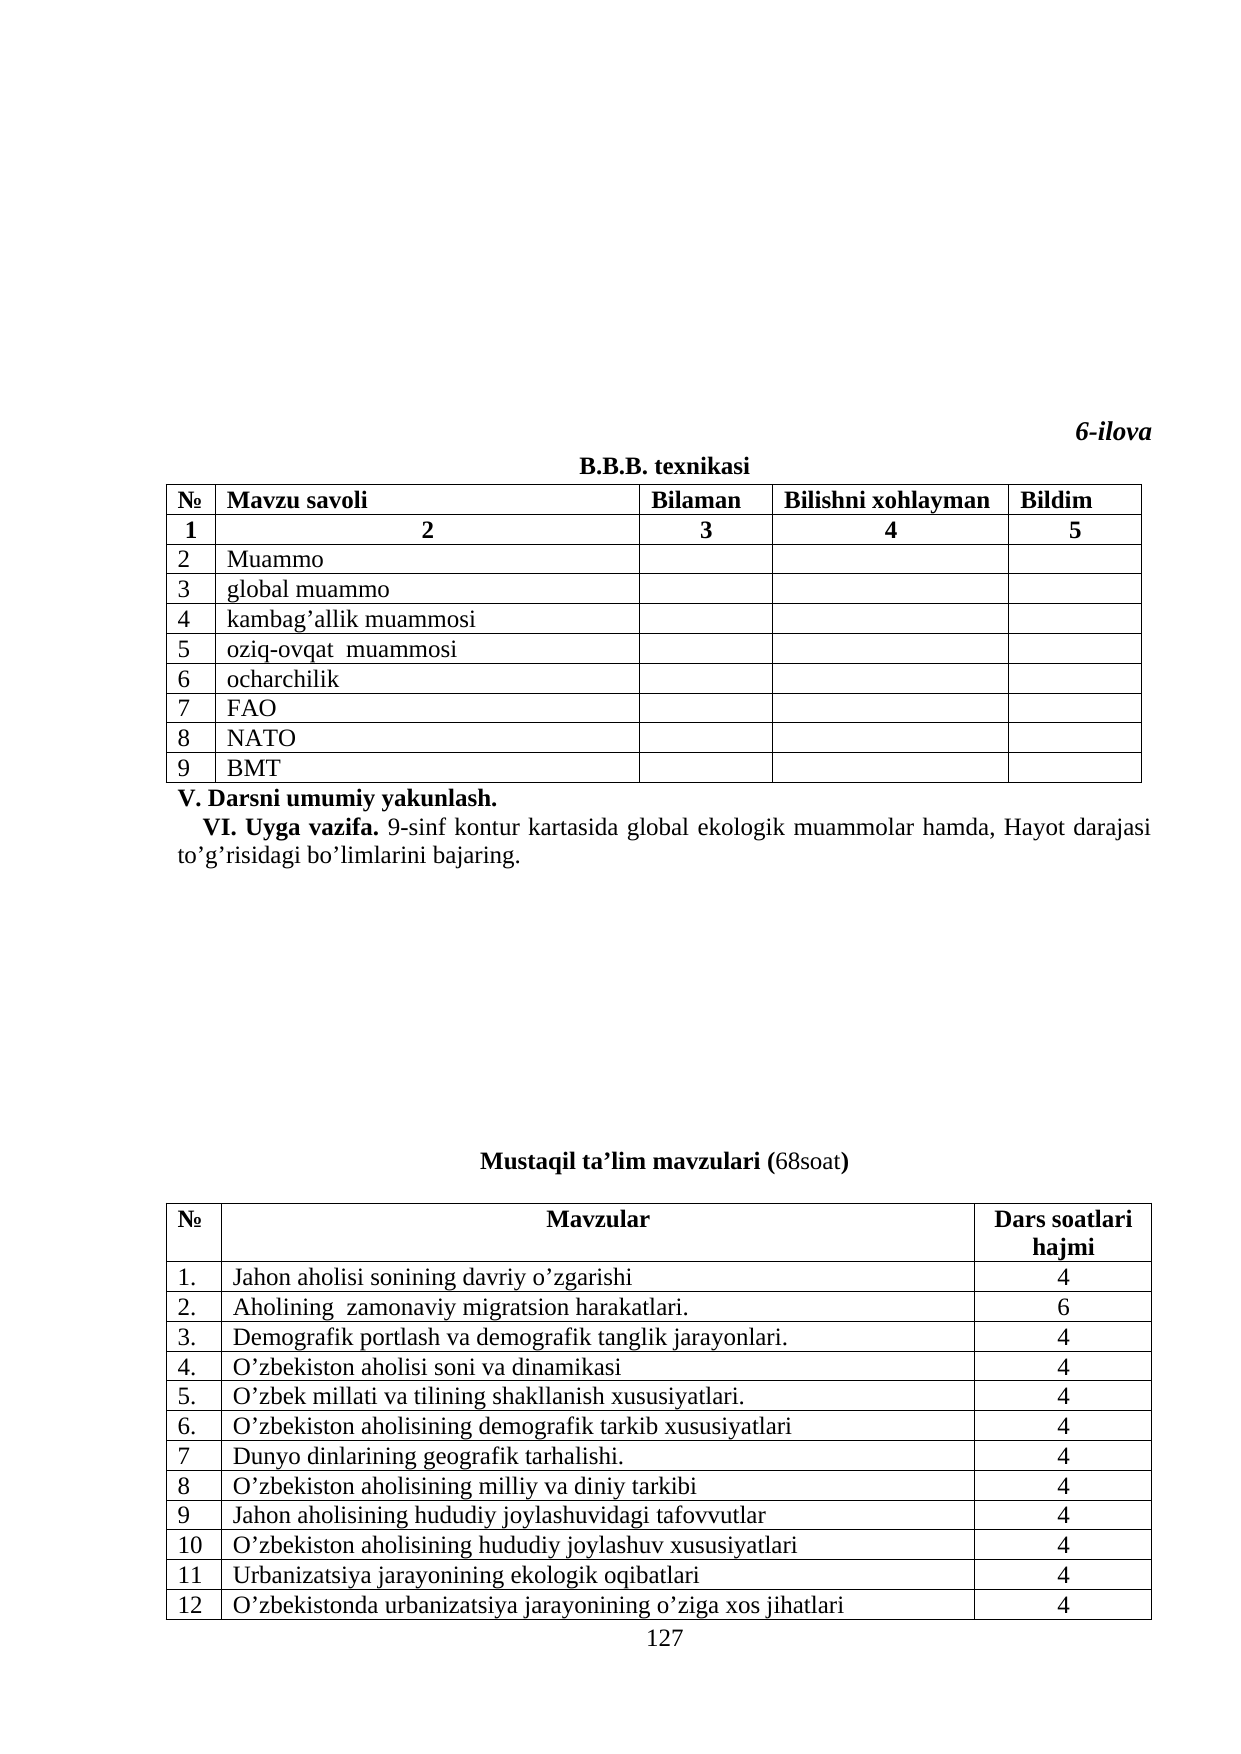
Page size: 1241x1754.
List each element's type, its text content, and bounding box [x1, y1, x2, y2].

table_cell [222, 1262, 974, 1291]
text 6-ilova [177, 415, 1152, 446]
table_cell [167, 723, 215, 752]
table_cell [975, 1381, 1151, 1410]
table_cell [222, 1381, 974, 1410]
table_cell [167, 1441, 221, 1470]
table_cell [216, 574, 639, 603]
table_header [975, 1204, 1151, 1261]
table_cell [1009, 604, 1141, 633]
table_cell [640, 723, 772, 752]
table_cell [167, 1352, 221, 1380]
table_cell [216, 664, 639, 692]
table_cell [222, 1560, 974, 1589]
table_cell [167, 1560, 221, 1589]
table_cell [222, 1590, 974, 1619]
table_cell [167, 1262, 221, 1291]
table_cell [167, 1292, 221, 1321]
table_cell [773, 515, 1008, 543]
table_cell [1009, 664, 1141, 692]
text B.B.B. texnikasi [177, 451, 1152, 480]
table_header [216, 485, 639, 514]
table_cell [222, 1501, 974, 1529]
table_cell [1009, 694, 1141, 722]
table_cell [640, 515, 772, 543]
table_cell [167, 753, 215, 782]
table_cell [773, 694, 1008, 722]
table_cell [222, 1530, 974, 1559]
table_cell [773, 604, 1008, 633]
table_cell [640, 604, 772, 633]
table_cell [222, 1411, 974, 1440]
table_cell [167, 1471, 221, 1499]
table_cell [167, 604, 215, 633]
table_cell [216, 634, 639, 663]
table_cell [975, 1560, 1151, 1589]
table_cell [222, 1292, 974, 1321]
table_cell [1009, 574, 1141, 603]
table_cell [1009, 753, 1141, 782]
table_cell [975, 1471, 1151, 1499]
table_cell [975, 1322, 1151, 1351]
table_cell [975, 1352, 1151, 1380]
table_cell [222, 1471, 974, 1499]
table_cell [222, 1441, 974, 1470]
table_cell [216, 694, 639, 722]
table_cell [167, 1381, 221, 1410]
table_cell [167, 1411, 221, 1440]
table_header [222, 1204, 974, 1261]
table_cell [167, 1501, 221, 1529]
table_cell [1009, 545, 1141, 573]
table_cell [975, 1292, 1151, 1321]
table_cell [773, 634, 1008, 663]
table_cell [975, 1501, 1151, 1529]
text Mustaqil ta’lim mavzulari (68soat) [177, 1146, 1152, 1174]
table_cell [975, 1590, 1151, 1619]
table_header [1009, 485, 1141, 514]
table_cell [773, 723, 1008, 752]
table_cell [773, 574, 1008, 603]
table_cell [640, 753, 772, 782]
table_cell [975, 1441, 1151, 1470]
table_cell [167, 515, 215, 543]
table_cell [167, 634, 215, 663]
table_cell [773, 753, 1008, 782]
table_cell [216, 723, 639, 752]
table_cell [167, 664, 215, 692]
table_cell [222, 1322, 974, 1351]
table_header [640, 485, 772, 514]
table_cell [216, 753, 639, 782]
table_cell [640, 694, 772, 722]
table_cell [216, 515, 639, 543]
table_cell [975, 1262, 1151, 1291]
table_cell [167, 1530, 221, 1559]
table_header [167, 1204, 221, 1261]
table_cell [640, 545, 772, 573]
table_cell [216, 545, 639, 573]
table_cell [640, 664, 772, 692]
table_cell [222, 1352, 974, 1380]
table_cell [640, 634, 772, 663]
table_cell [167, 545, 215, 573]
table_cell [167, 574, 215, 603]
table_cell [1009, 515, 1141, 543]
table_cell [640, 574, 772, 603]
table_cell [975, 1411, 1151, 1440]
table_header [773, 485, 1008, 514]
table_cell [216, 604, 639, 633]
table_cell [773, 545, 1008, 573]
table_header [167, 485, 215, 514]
text V. Darsni umumiy yakunlash. [177, 783, 1152, 812]
text VI. Uyga vazifa. 9-sinf kontur kartasida global ekologik muammolar hamda, Hayot darajasi to’g’risidagi bo’limlarini bajaring. [177, 812, 1152, 869]
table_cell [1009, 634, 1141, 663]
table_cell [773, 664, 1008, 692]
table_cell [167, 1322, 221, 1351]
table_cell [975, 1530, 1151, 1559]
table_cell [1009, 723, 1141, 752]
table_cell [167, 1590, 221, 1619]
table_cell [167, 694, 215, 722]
